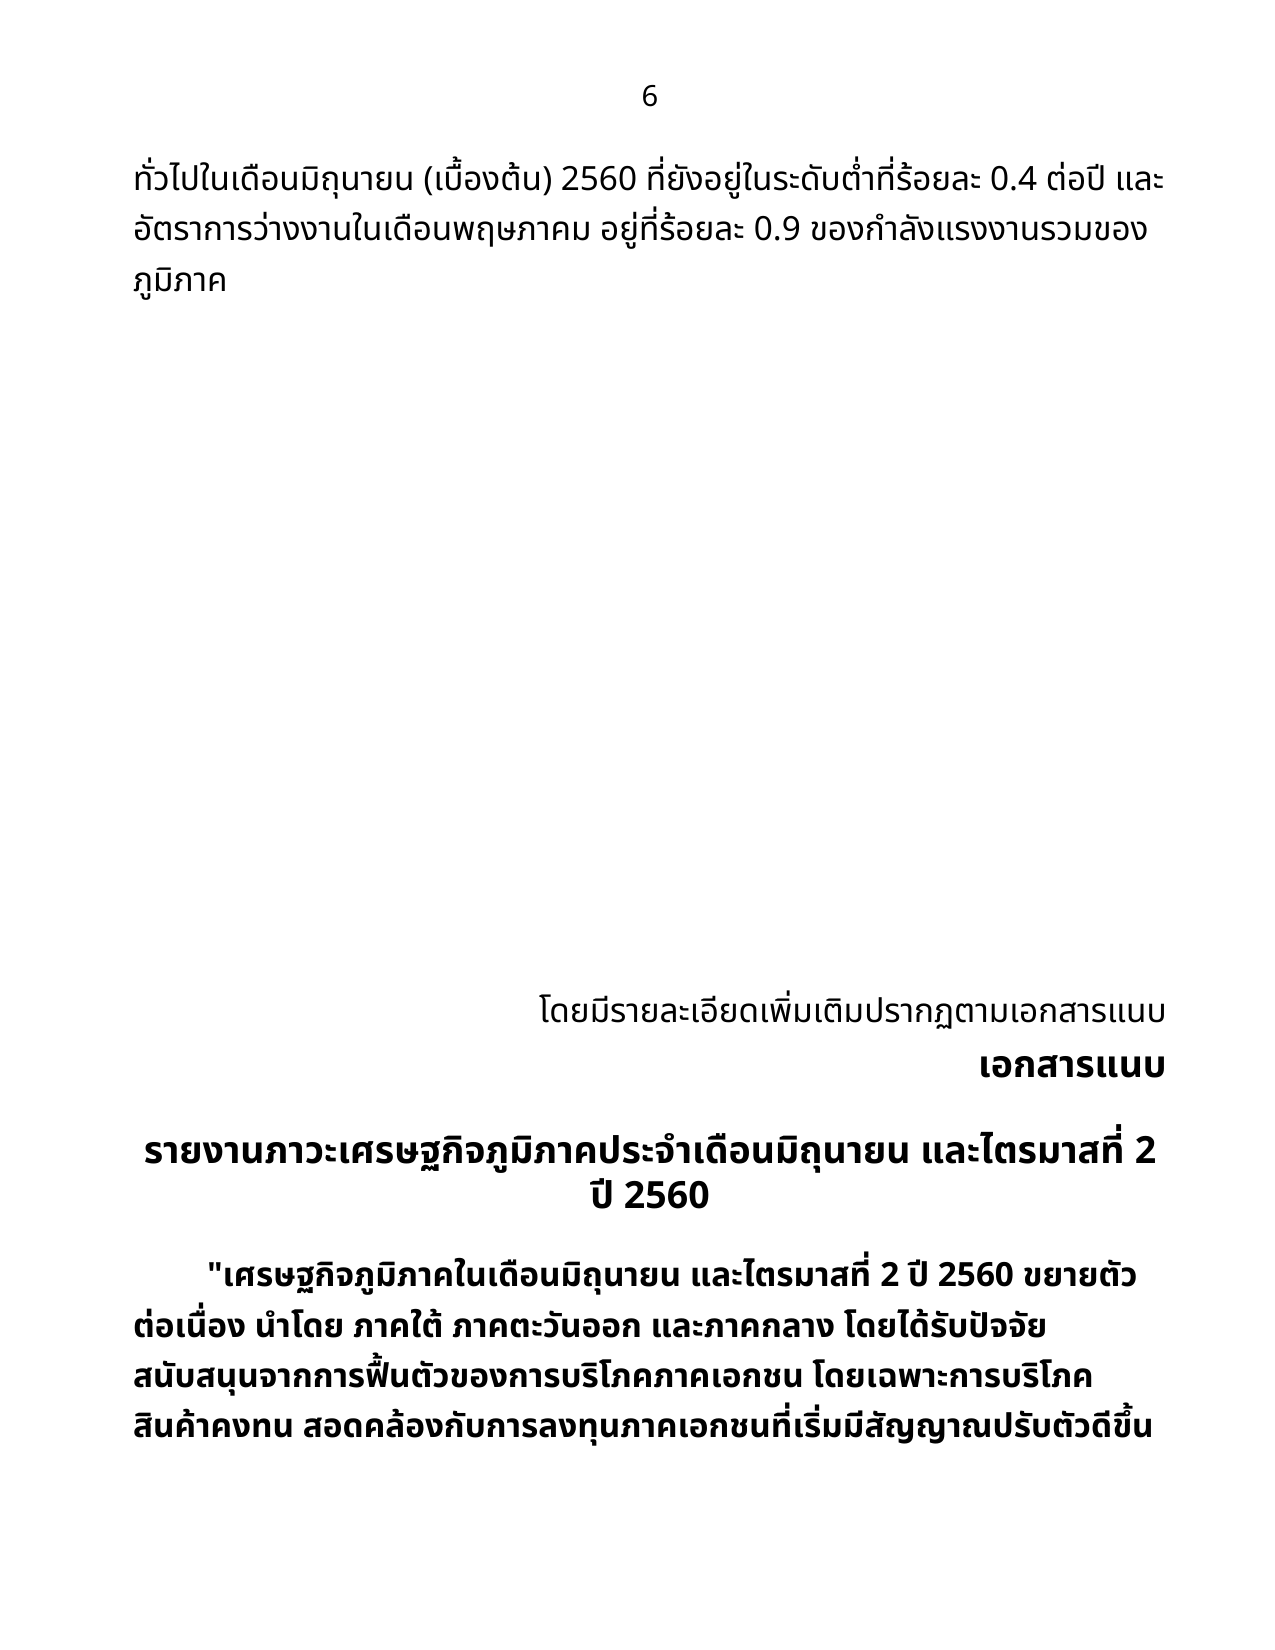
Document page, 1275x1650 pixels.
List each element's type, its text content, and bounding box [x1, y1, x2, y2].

subtitle รายงานภาวะเศรษฐกิจภูมิภาคประจำเดือนมิถุนายน และไตรมาสที่ 2 ปี 2560 [133, 1123, 1167, 1225]
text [133, 154, 1167, 306]
text เอกสารแนบ [133, 1038, 1167, 1094]
text โดยมีรายละเอียดเพิ่มเติมปรากฏตามเอกสารแนบ [133, 987, 1167, 1038]
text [133, 1251, 1167, 1453]
